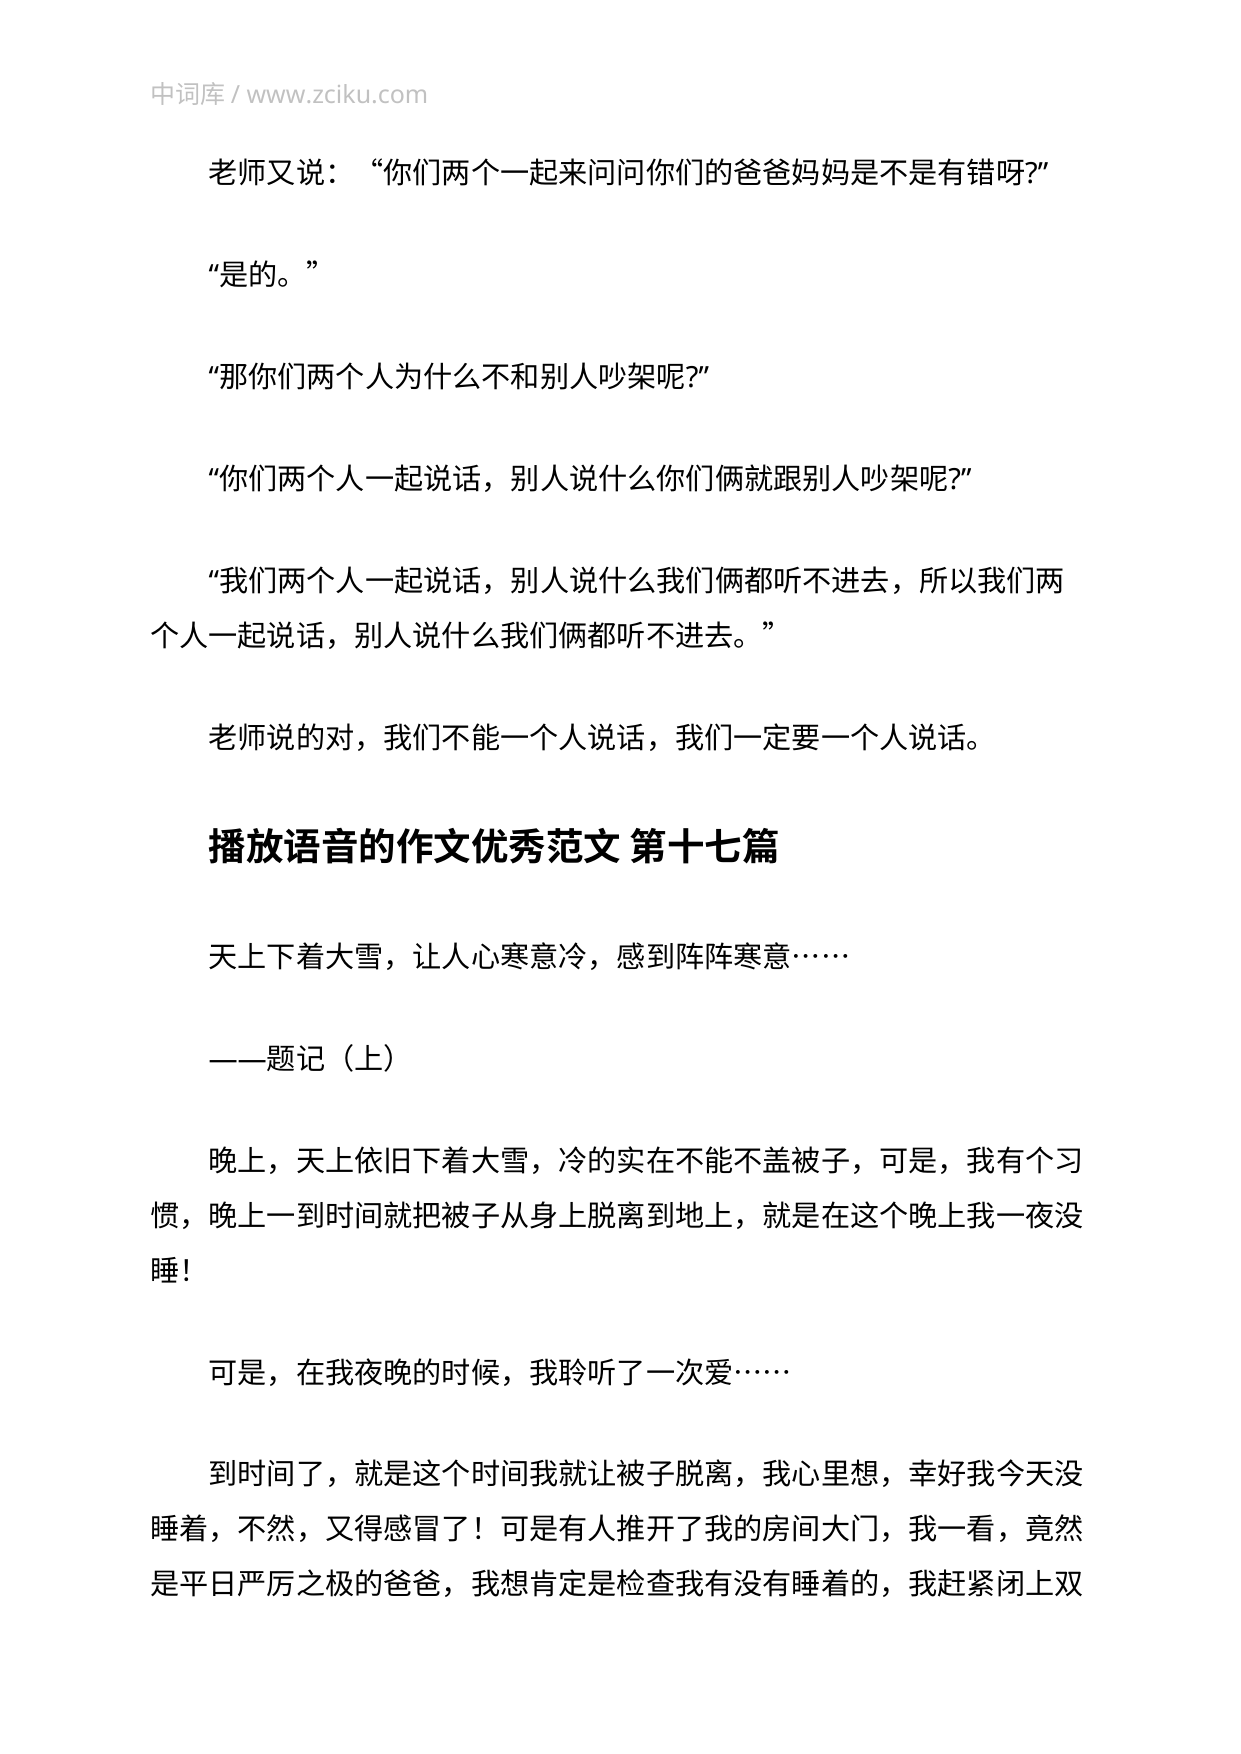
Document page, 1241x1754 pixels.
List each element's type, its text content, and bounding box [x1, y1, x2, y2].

text “是的。” [150, 252, 1090, 294]
text 晚上，天上依旧下着大雪，冷的实在不能不盖被子，可是，我有个习惯，晚上一到时间就把被子从身上脱离到地上，就是在这个晚上我一夜没睡！ [150, 1138, 1090, 1290]
text 老师说的对，我们不能一个人说话，我们一定要一个人说话。 [150, 715, 1090, 757]
text “我们两个人一起说话，别人说什么我们俩都听不进去，所以我们两个人一起说话，别人说什么我们俩都听不进去。” [150, 558, 1090, 655]
text ——题记（上） [150, 1036, 1090, 1078]
text 播放语音的作文优秀范文 第十七篇 [150, 816, 1090, 871]
text 可是，在我夜晚的时候，我聆听了一次爱…… [150, 1349, 1090, 1391]
text “你们两个人一起说话，别人说什么你们俩就跟别人吵架呢?” [150, 456, 1090, 498]
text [150, 1451, 1090, 1603]
text 天上下着大雪，让人心寒意冷，感到阵阵寒意…… [150, 934, 1090, 976]
text “那你们两个人为什么不和别人吵架呢?” [150, 354, 1090, 396]
text 老师又说：“你们两个一起来问问你们的爸爸妈妈是不是有错呀?” [150, 150, 1090, 192]
